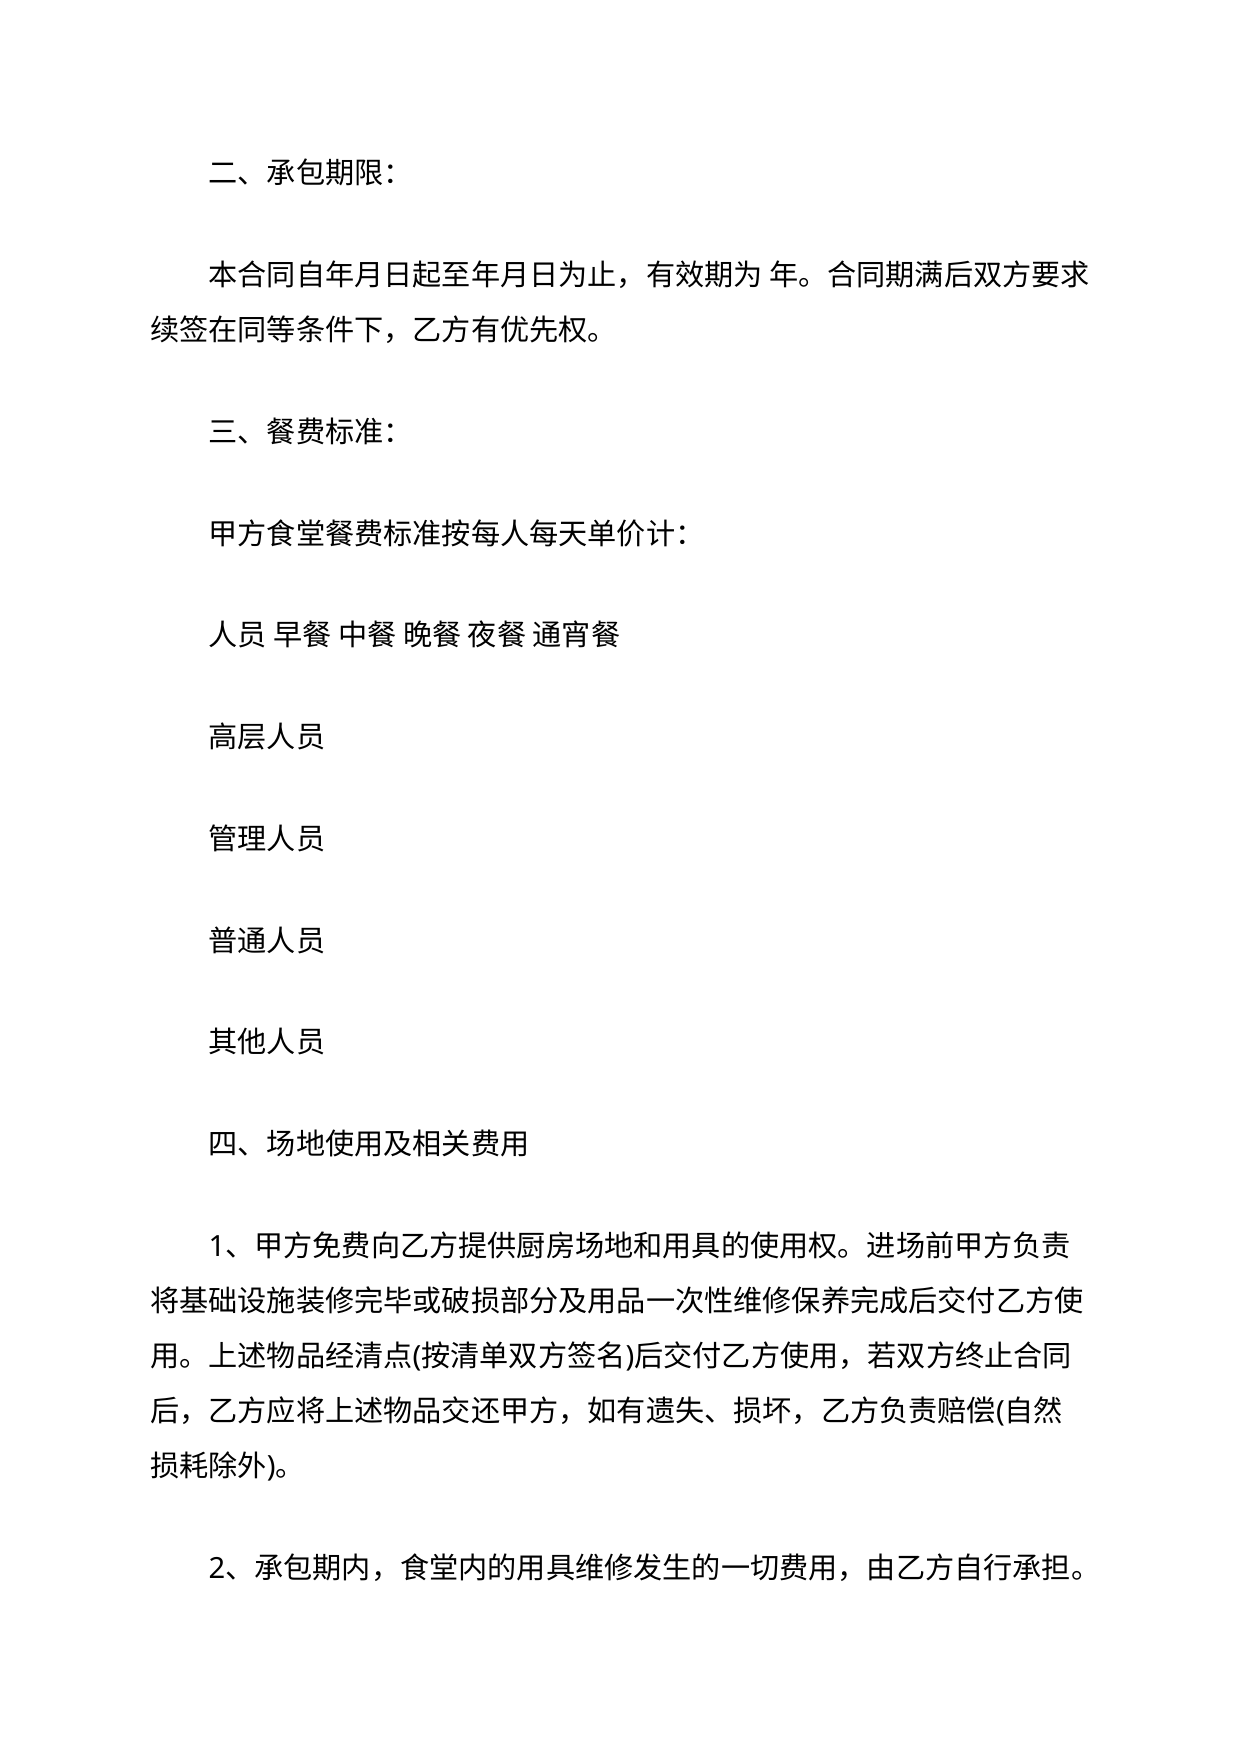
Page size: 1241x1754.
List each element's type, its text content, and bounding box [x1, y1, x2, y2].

text 高层人员 [150, 714, 1090, 756]
text 三、餐费标准： [150, 408, 1090, 451]
text 四、场地使用及相关费用 [150, 1121, 1090, 1163]
text 1、甲方免费向乙方提供厨房场地和用具的使用权。进场前甲方负责将基础设施装修完毕或破损部分及用品一次性维修保养完成后交付乙方使用。上述物品经清点(按清单双方签名)后交付乙方使用，若双方终止合同后，乙方应将上述物品交还甲方，如有遗失、损坏，乙方负责赔偿(自然损耗除外)。 [150, 1223, 1090, 1485]
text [150, 1544, 1090, 1587]
text 普通人员 [150, 917, 1090, 959]
text 人员 早餐 中餐 晚餐 夜餐 通宵餐 [150, 612, 1090, 654]
text 本合同自年月日起至年月日为止，有效期为 年。合同期满后双方要求续签在同等条件下，乙方有优先权。 [150, 252, 1090, 349]
text 其他人员 [150, 1019, 1090, 1061]
text 管理人员 [150, 816, 1090, 858]
text 二、承包期限： [150, 150, 1090, 192]
text 甲方食堂餐费标准按每人每天单价计： [150, 510, 1090, 552]
